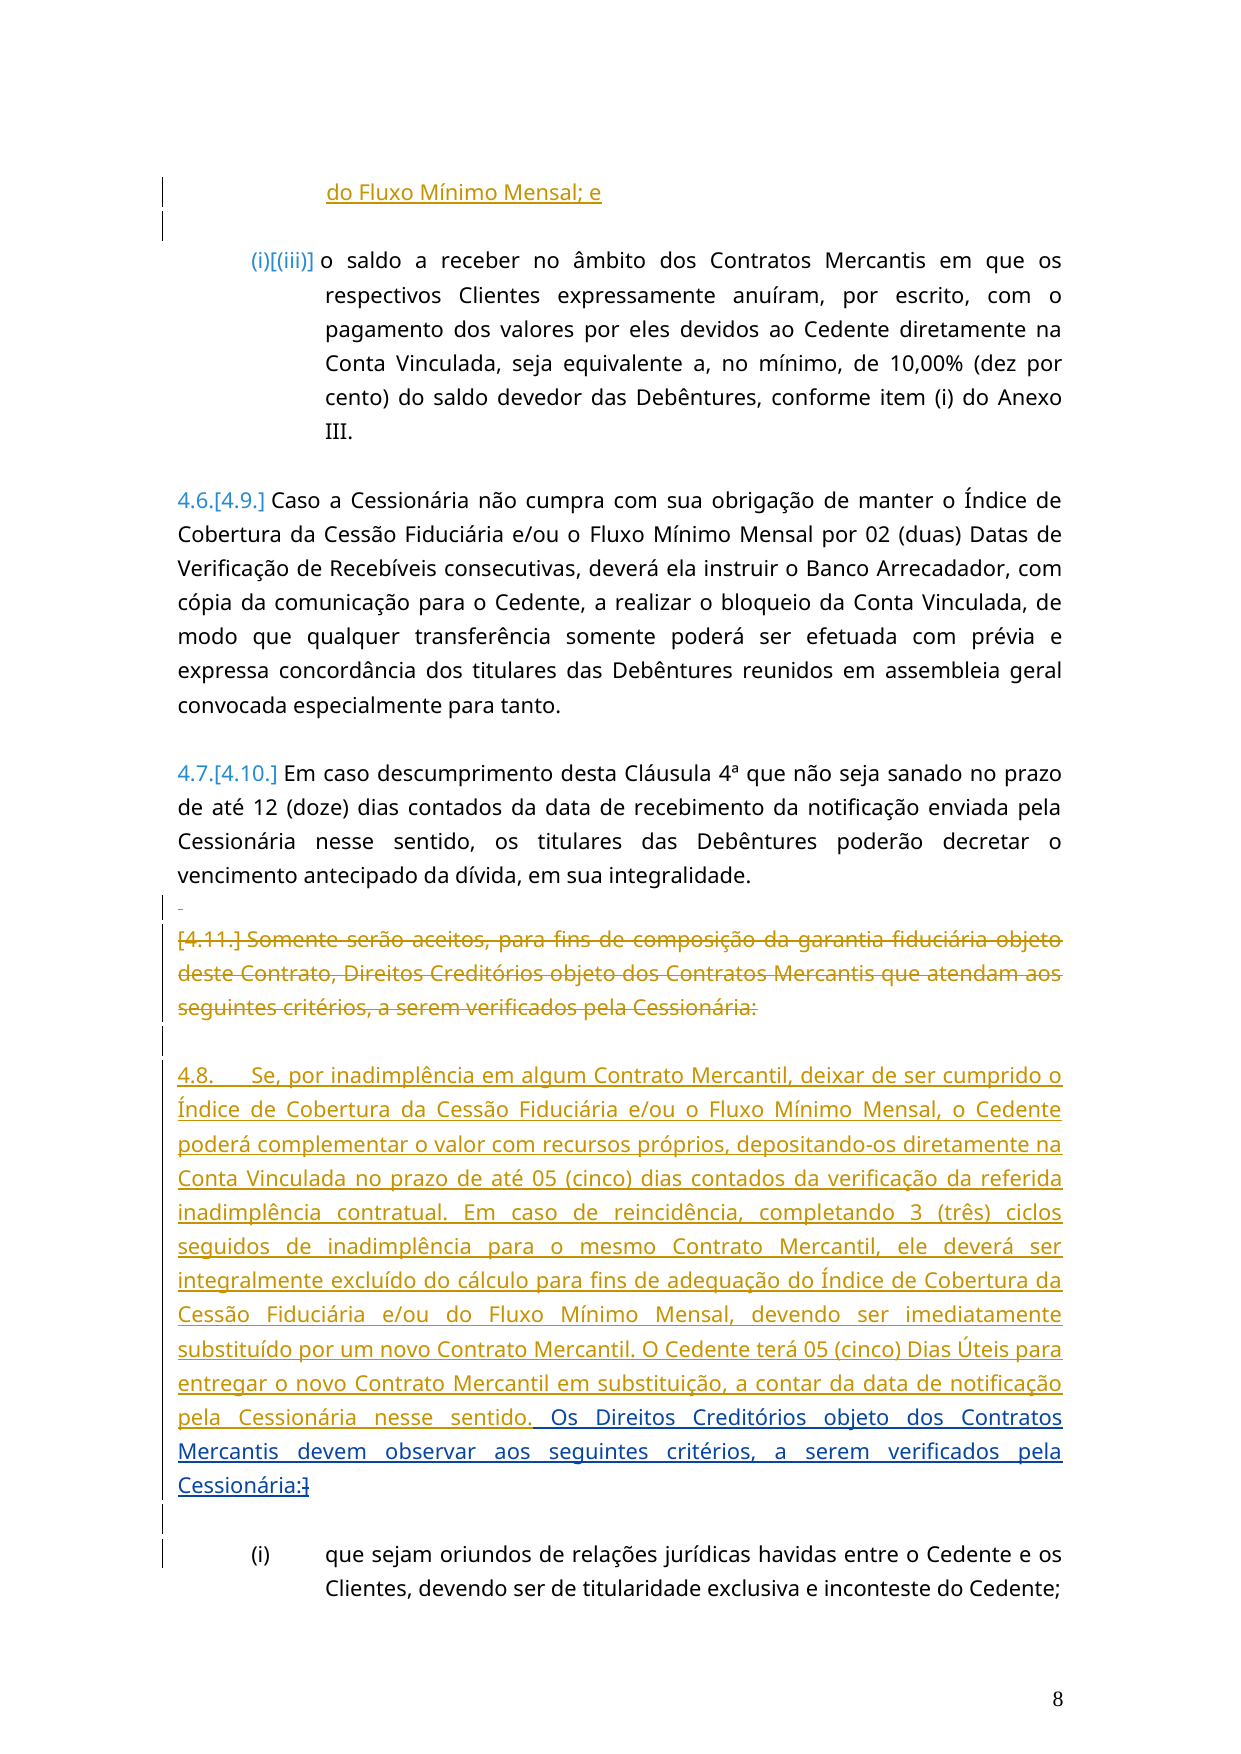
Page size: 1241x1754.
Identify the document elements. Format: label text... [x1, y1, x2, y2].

list Em caso descumprimento desta Cláusula 4ª que não seja sanado no prazo de até 12 (doze) dias contados da data de recebimento da notificação enviada pela Cessionária nesse sentido, os titulares das Debêntures poderão decretar o vencimento antecipado da dívida, em sua integralidade. [177, 758, 1063, 890]
list Caso a Cessionária não cumpra com sua obrigação de manter o Índice de Cobertura da Cessão Fiduciária e/ou o Fluxo Mínimo Mensal por 02 (duas) Datas de Verificação de Recebíveis consecutivas, deverá ela instruir o Banco Arrecadador, com cópia da comunicação para o Cedente, a realizar o bloqueio da Conta Vinculada, de modo que qualquer transferência somente poderá ser efetuada com prévia e expressa concordância dos titulares das Debêntures reunidos em assembleia geral convocada especialmente para tanto. [177, 485, 1063, 719]
list que sejam oriundos de relações jurídicas havidas entre o Cedente e os Clientes, devendo ser de titularidade exclusiva e inconteste do Cedente; [251, 1539, 1063, 1603]
list o saldo a receber no âmbito dos Contratos Mercantis em que os respectivos Clientes expressamente anuíram, por escrito, com o pagamento dos valores por eles devidos ao Cedente diretamente na Conta Vinculada, seja equivalente a, no mínimo, de 10,00% (dez por cento) do saldo devedor das Debêntures, conforme item (i) do Anexo III. [251, 246, 1063, 446]
